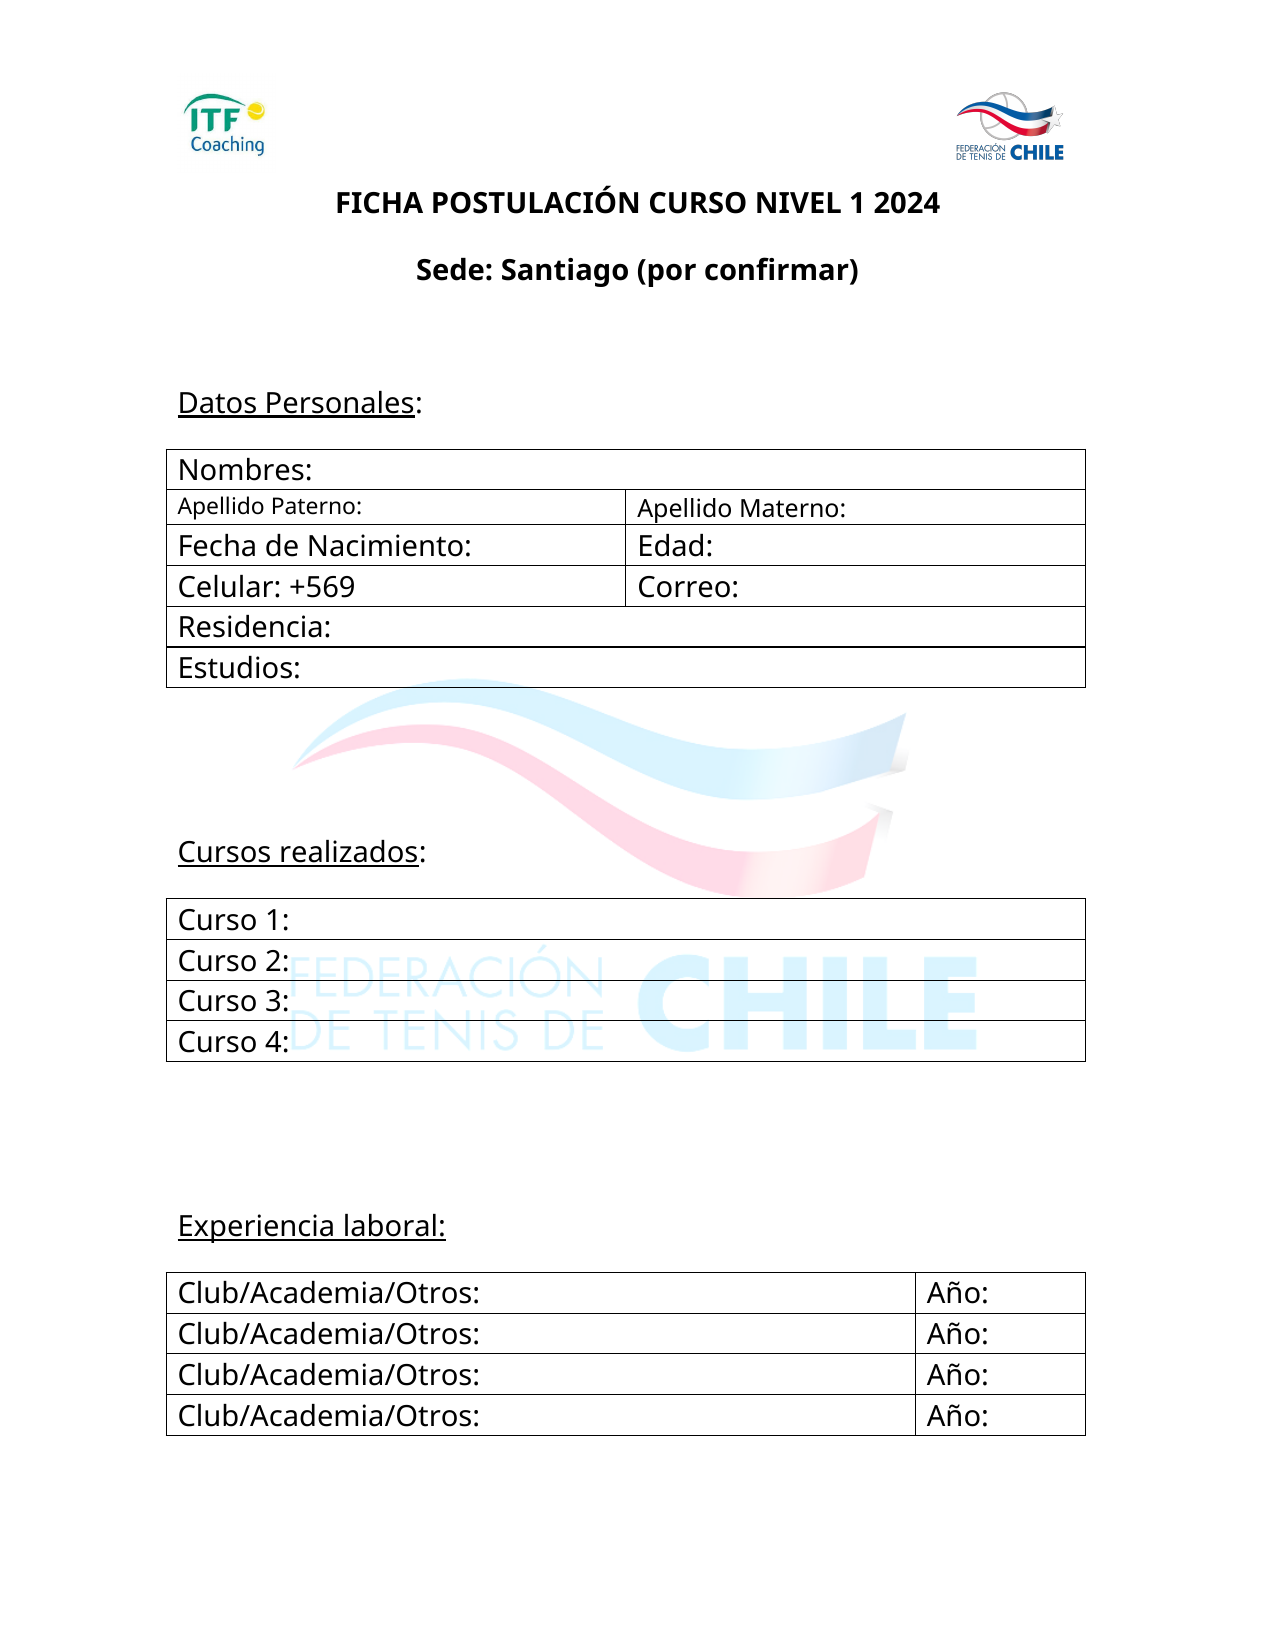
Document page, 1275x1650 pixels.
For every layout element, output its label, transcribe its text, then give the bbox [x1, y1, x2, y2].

table_cell Curso 4: [167, 1021, 1085, 1061]
table_header Nombres: [167, 450, 1085, 489]
table_cell Club/Academia/Otros: [167, 1314, 915, 1353]
table_cell Residencia: [167, 607, 1085, 646]
table_cell Club/Academia/Otros: [167, 1395, 915, 1435]
table_cell Celular: +569 [167, 566, 625, 606]
table_cell Apellido Materno: [626, 490, 1085, 524]
table_cell Curso 3: [167, 981, 1085, 1020]
table_cell Año: [916, 1395, 1085, 1435]
table_header Curso 1: [167, 899, 1085, 939]
table_header Club/Academia/Otros: [167, 1273, 915, 1312]
table_header Año: [916, 1273, 1085, 1312]
picture [177, 73, 276, 173]
table_cell Año: [916, 1354, 1085, 1394]
table_cell Curso 2: [167, 940, 1085, 979]
table_cell Club/Academia/Otros: [167, 1354, 915, 1394]
text Experiencia laboral: [177, 1205, 1098, 1245]
table_cell Correo: [626, 566, 1085, 606]
table_cell Apellido Paterno: [167, 490, 625, 524]
picture [939, 80, 1082, 173]
text Datos Personales: [177, 382, 1098, 422]
table_cell Edad: [626, 525, 1085, 565]
text Sede: Santiago (por confirmar) [177, 249, 1098, 289]
table_cell Estudios: [167, 648, 1085, 687]
text Cursos realizados: [177, 832, 1098, 871]
text FICHA POSTULACIÓN CURSO NIVEL 1 2024 [177, 183, 1098, 222]
table_cell Fecha de Nacimiento: [167, 525, 625, 565]
table_cell Año: [916, 1314, 1085, 1353]
